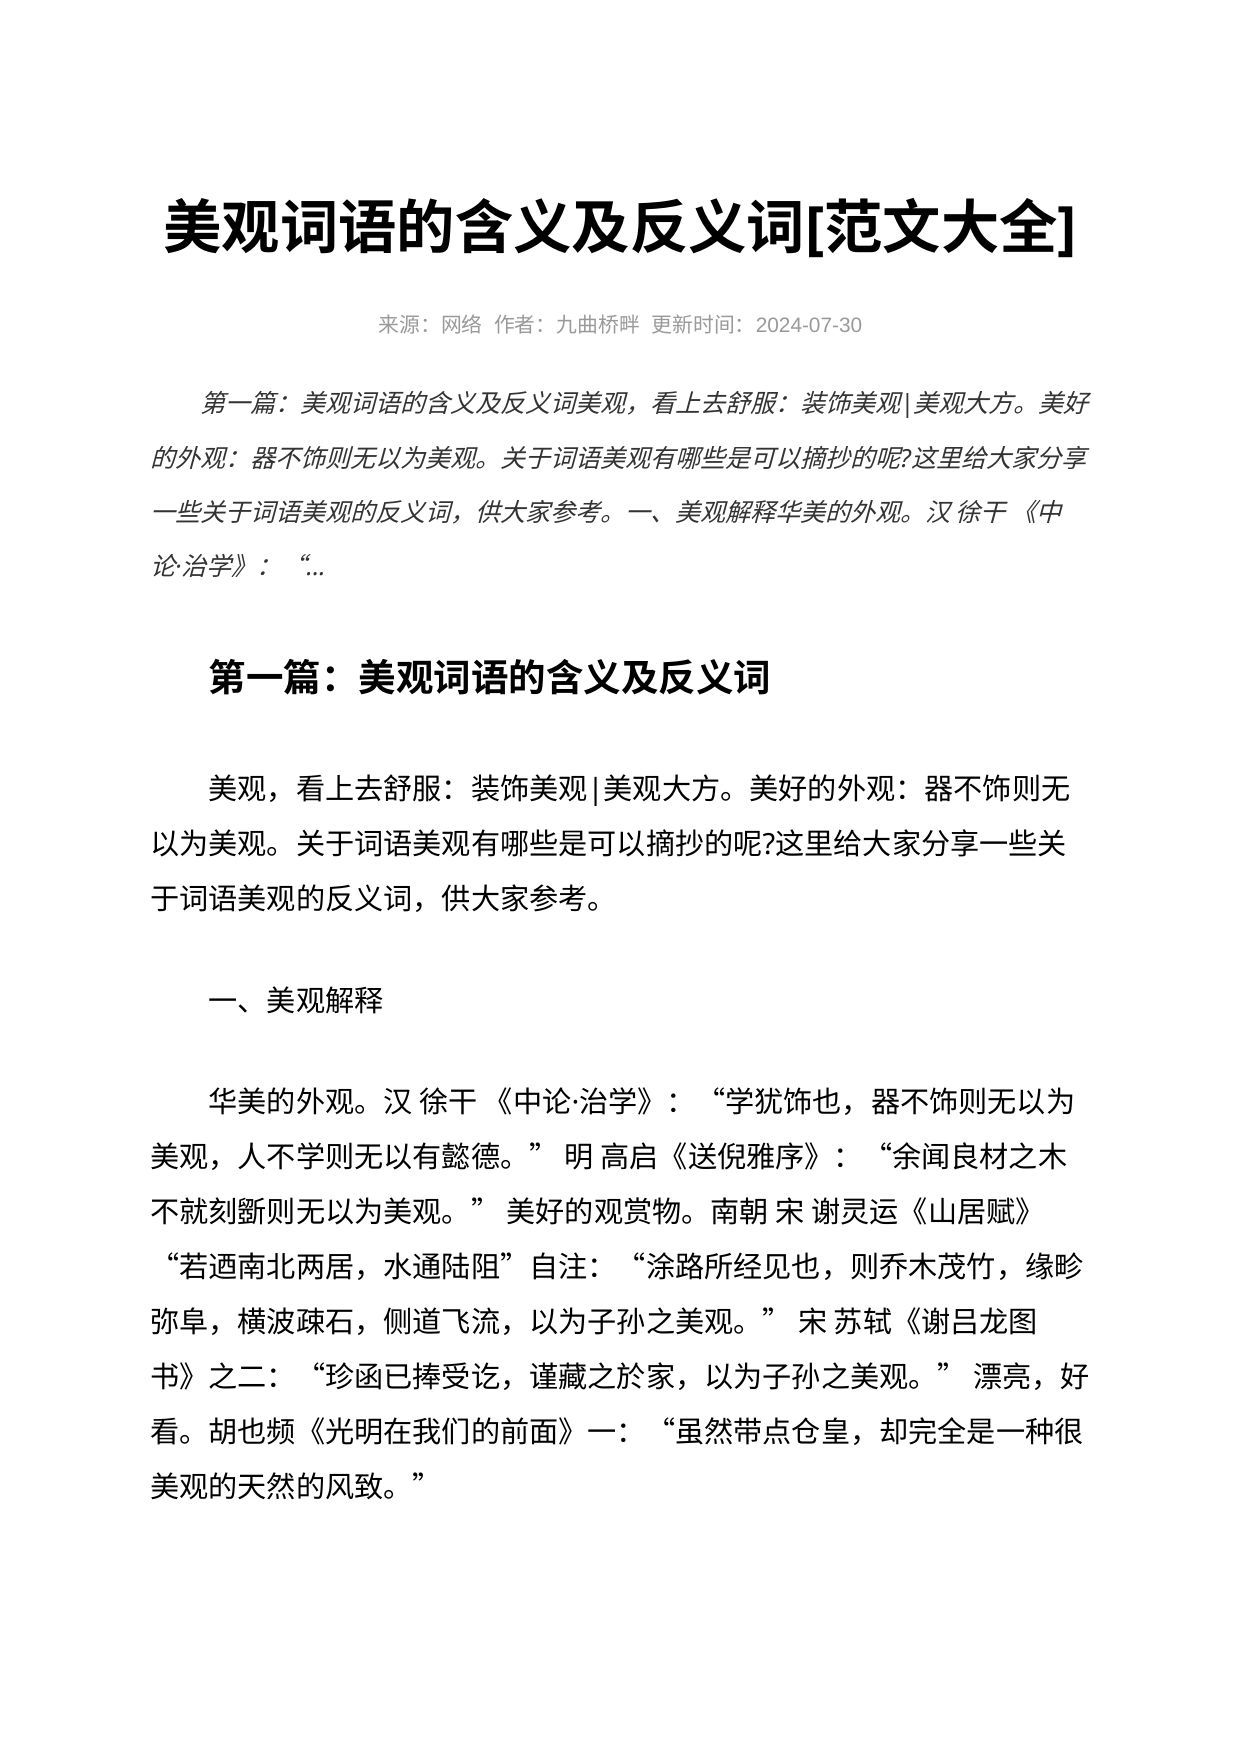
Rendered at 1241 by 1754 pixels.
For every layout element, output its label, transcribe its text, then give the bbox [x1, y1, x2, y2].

text 美观，看上去舒服：装饰美观|美观大方。美好的外观：器不饰则无以为美观。关于词语美观有哪些是可以摘抄的呢?这里给大家分享一些关于词语美观的反义词，供大家参考。 [150, 766, 1090, 918]
text 第一篇：美观词语的含义及反义词 [150, 648, 1090, 702]
text 华美的外观。汉 徐干 《中论·治学》：“学犹饰也，器不饰则无以为美观，人不学则无以有懿德。” 明 高启《送倪雅序》：“余闻良材之木不就刻斵则无以为美观。” 美好的观赏物。南朝 宋 谢灵运《山居赋》“若迺南北两居，水通陆阻”自注：“涂路所经见也，则乔木茂竹，缘畛弥阜，横波疎石，侧道飞流，以为子孙之美观。” 宋 苏轼《谢吕龙图书》之二：“珍函已捧受讫，谨藏之於家，以为子孙之美观。” 漂亮，好看。胡也频《光明在我们的前面》一：“虽然带点仓皇，却完全是一种很美观的天然的风致。” [150, 1079, 1090, 1506]
text 第一篇：美观词语的含义及反义词美观，看上去舒服：装饰美观|美观大方。美好的外观：器不饰则无以为美观。关于词语美观有哪些是可以摘抄的呢?这里给大家分享一些关于词语美观的反义词，供大家参考。一、美观解释华美的外观。汉 徐干 《中论·治学》：“... [150, 384, 1090, 583]
text 来源：网络 作者：九曲桥畔 更新时间：2024-07-30 [150, 313, 1090, 337]
text 一、美观解释 [150, 977, 1090, 1019]
subtitle 美观词语的含义及反义词[范文大全] [150, 181, 1090, 266]
